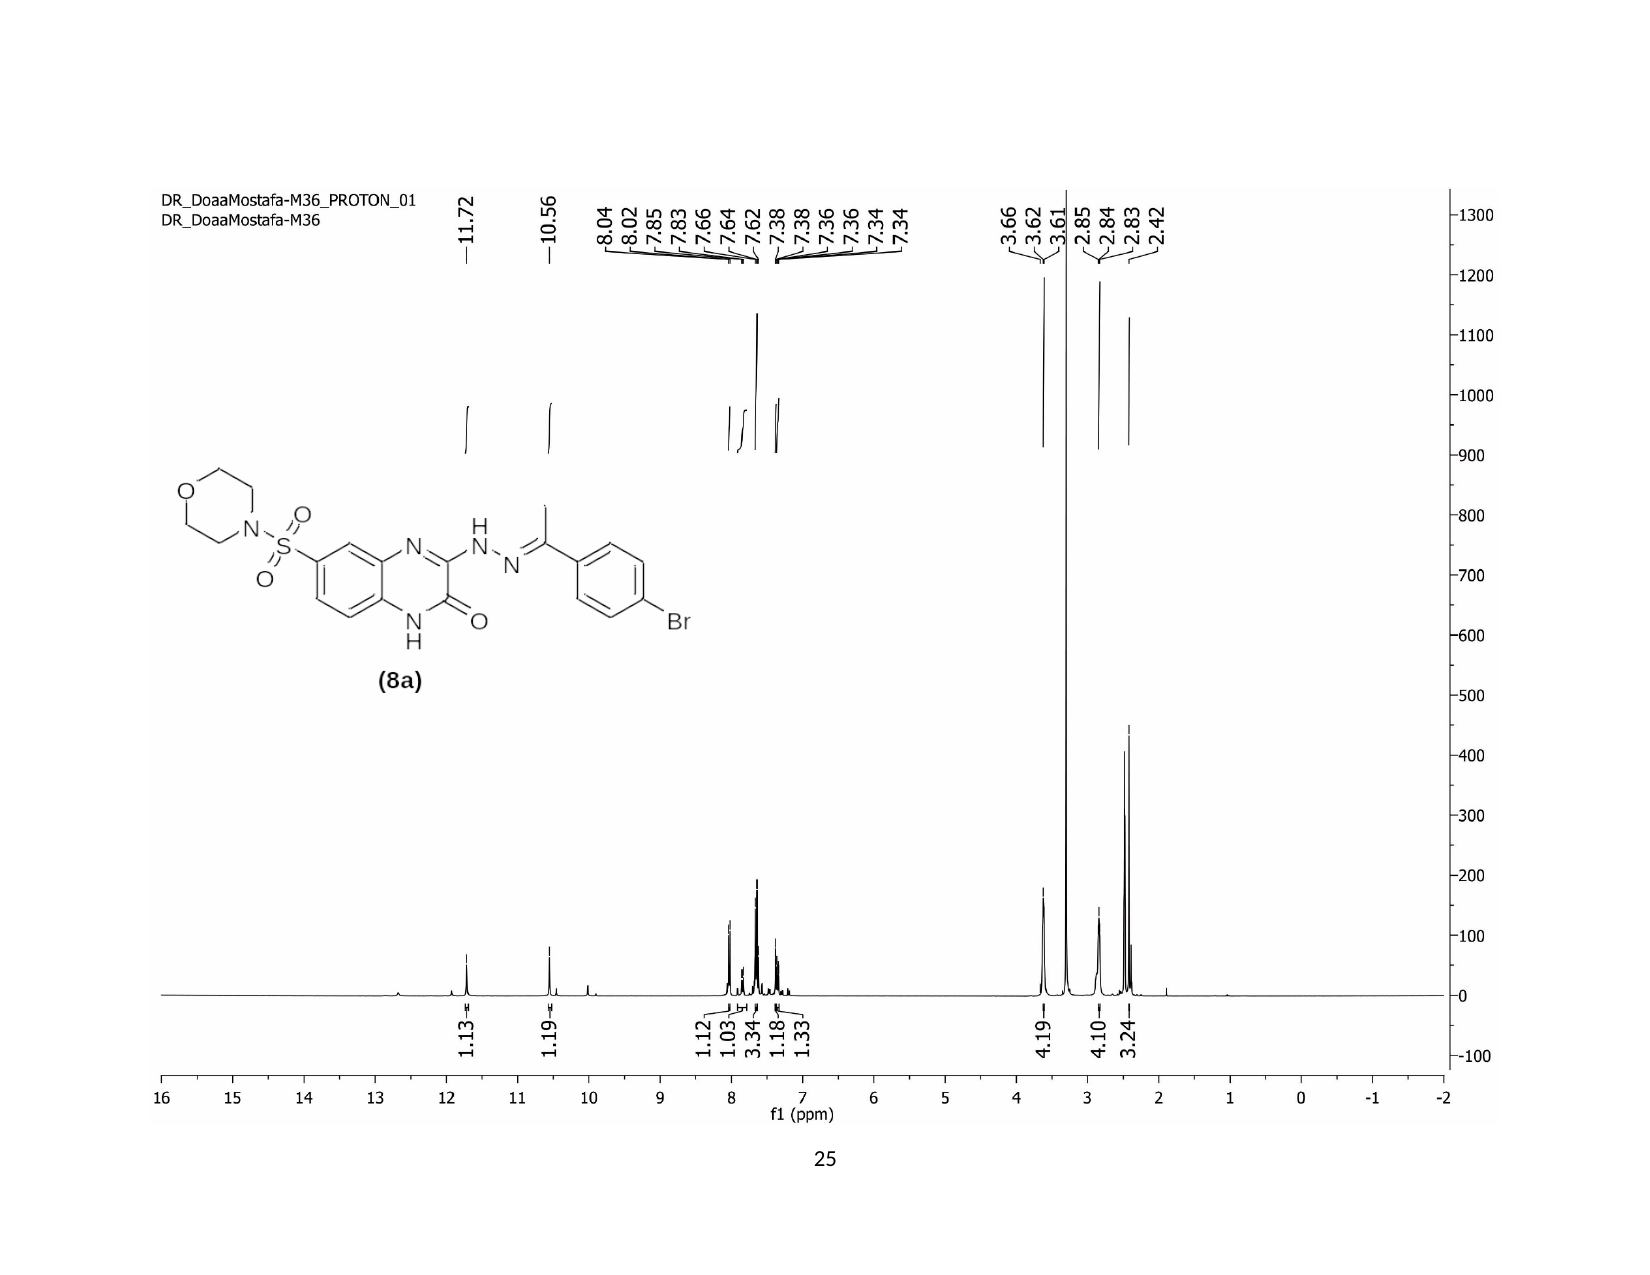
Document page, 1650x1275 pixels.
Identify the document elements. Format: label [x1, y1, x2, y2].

picture [150, 187, 1500, 1125]
